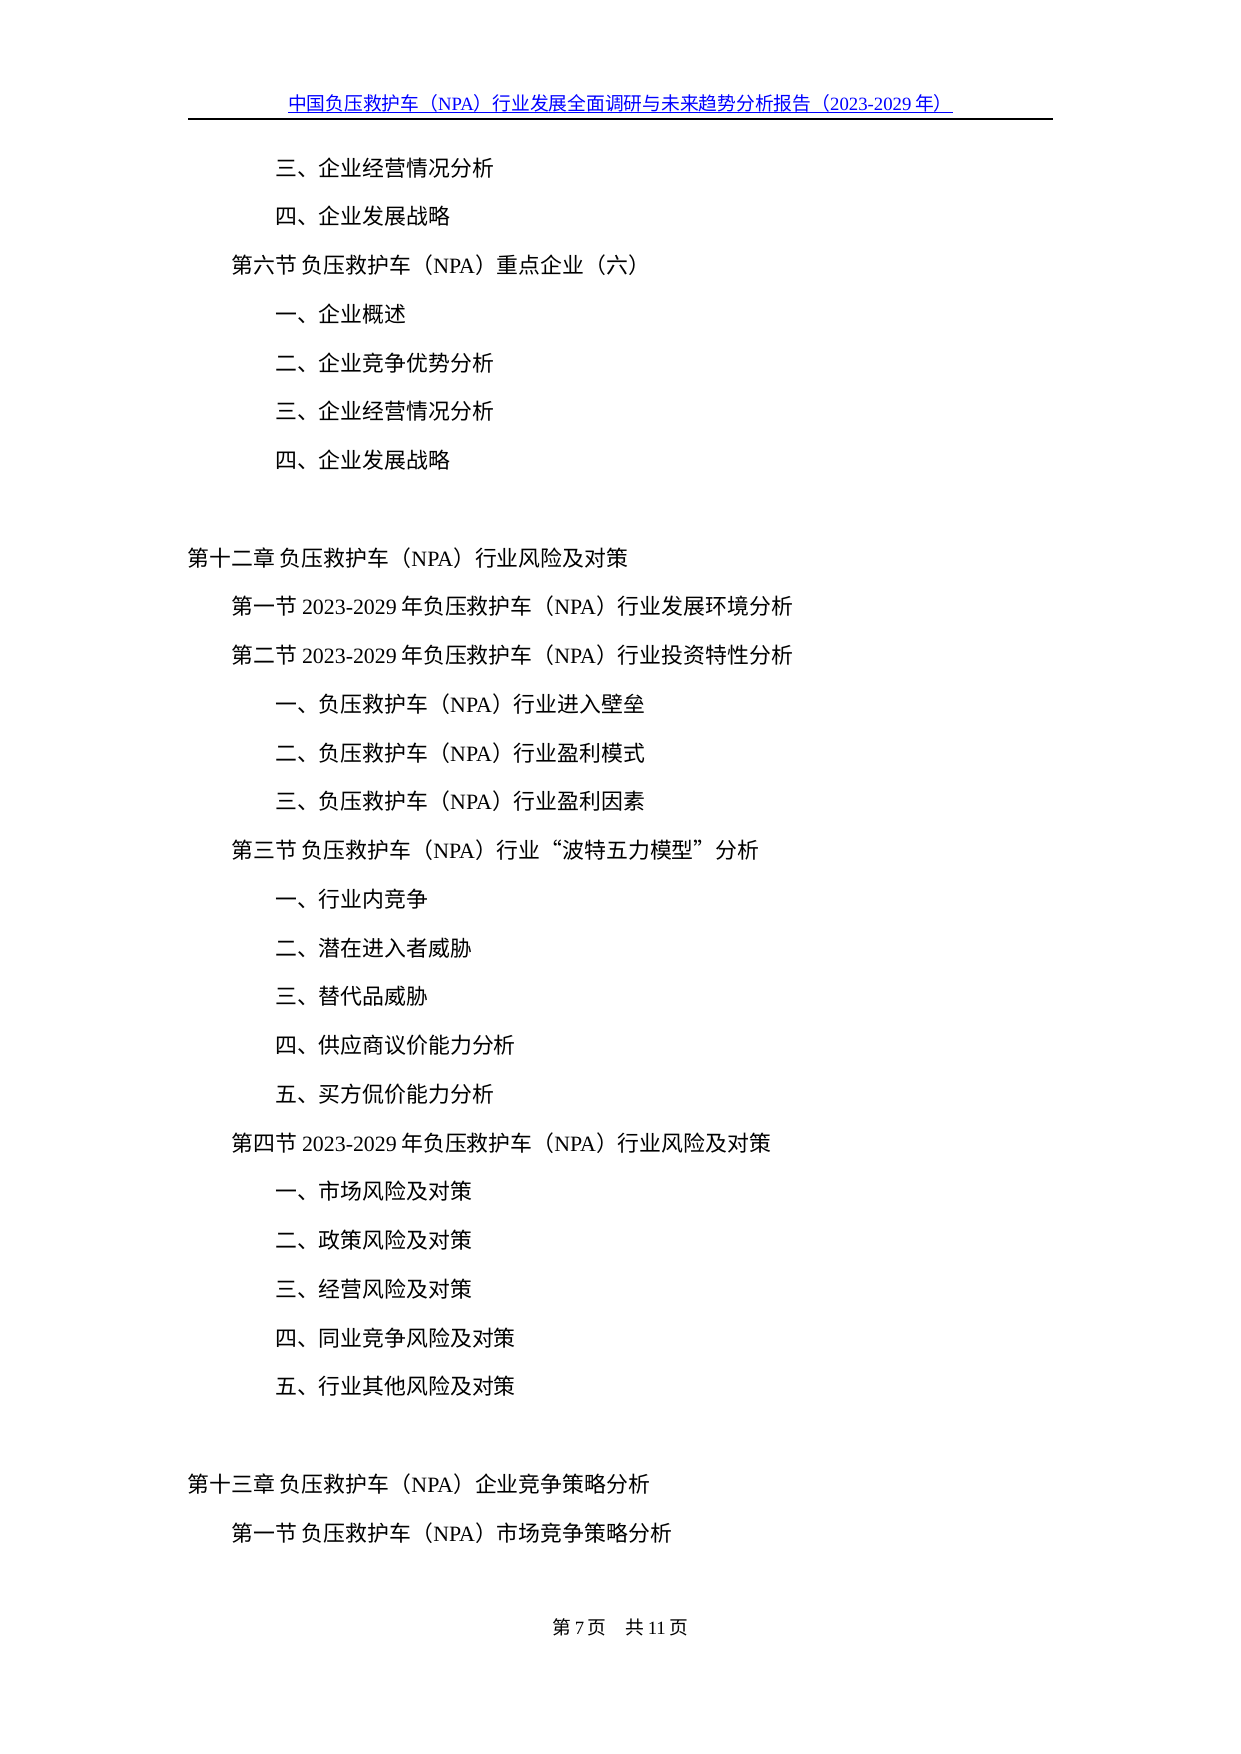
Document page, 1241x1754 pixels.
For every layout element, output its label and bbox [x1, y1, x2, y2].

text [187, 150, 1053, 1548]
